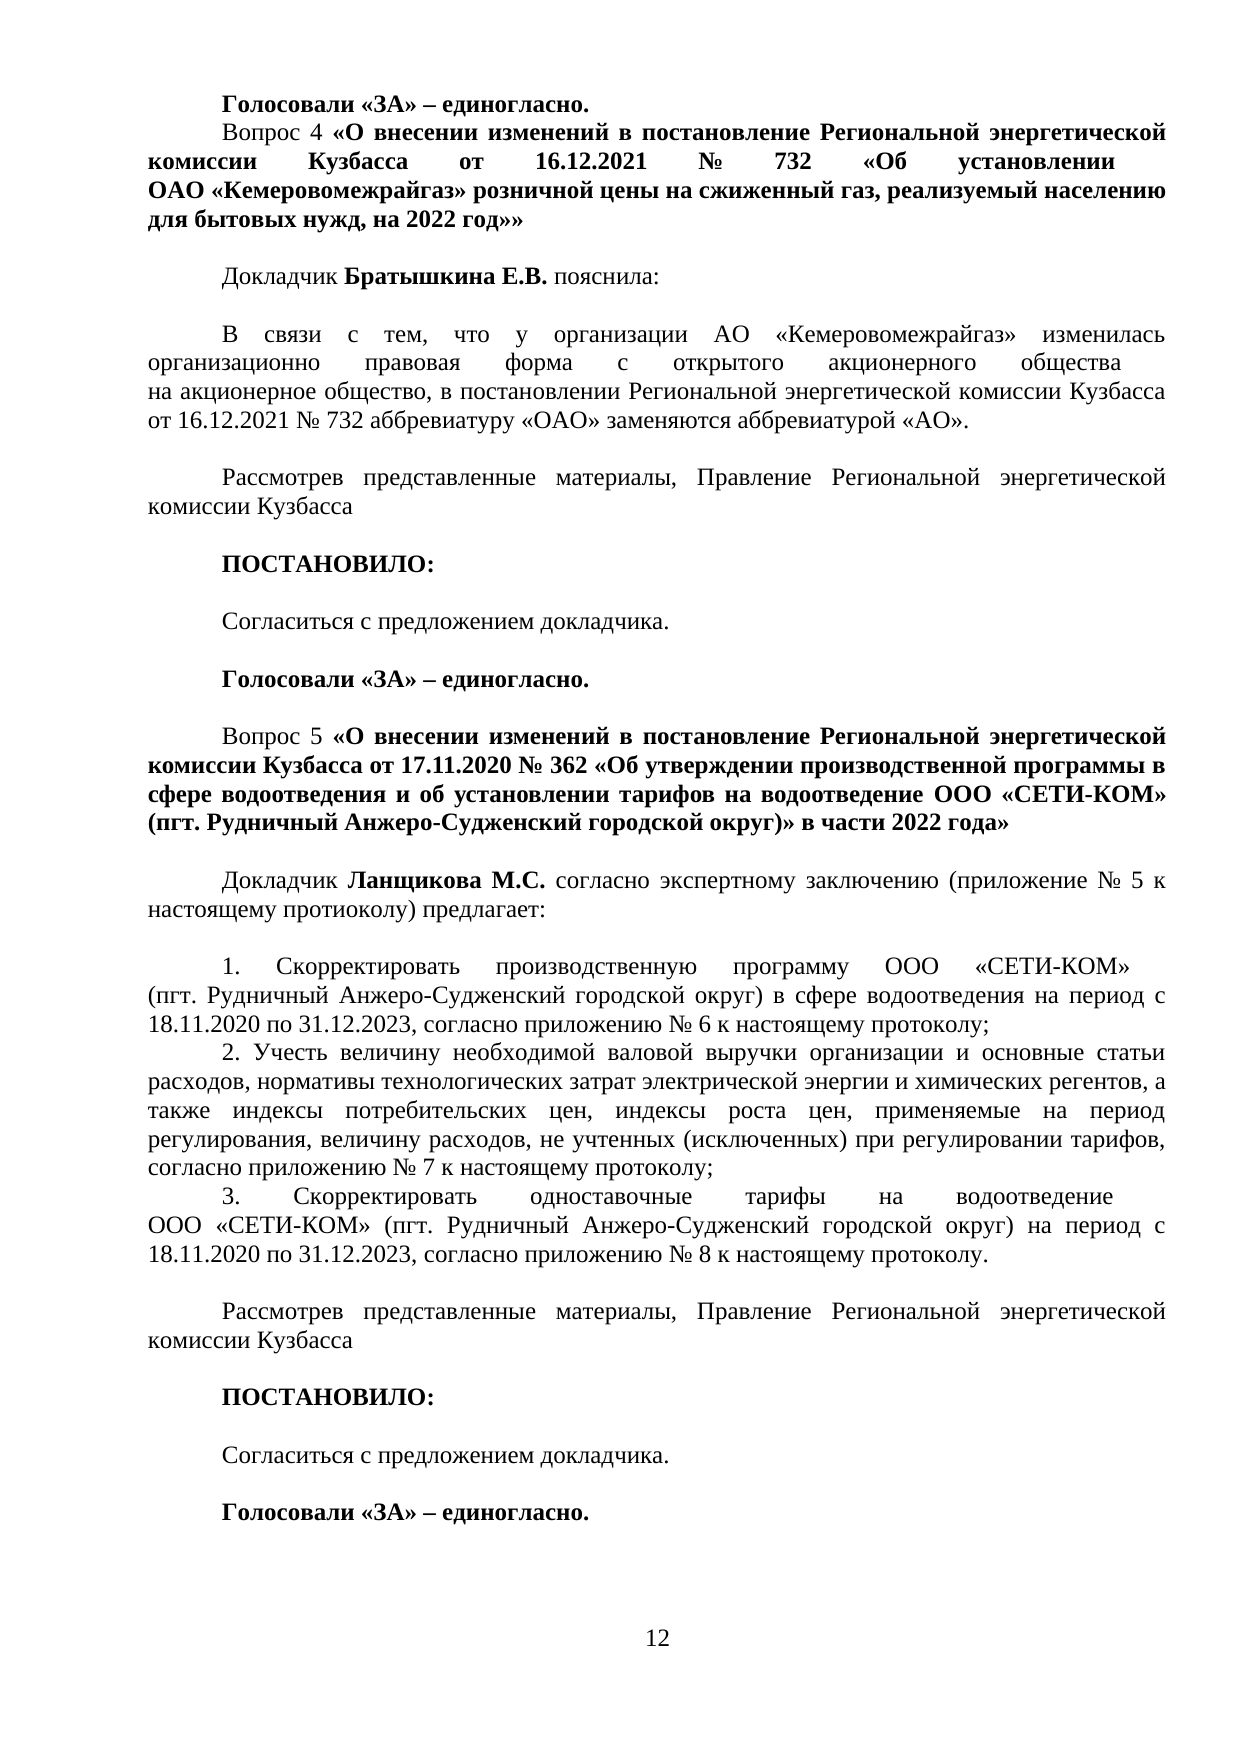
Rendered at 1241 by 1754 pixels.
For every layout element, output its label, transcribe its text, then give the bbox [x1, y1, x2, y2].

text Докладчик Ланщикова М.С. согласно экспертному заключению (приложение № 5 к настоящему протиоколу) предлагает: [148, 865, 1167, 922]
text Докладчик Братышкина Е.В. пояснила: [148, 261, 1167, 290]
text ПОСТАНОВИЛО: [148, 1382, 1167, 1411]
text Вопрос 5 «О внесении изменений в постановление Региональной энергетической комиссии Кузбасса от 17.11.2020 № 362 «Об утверждении производственной программы в сфере водоотведения и об установлении тарифов на водоотведение ООО «СЕТИ-КОМ» (пгт. Рудничный Анжеро-Судженский городской округ)» в части 2022 года» [148, 721, 1167, 836]
text Согласиться с предложением докладчика. [148, 1440, 1167, 1469]
text Вопрос 4 «О внесении изменений в постановление Региональной энергетической комиссии Кузбасса от 16.12.2021 № 732 «Об установлении ОАО «Кемеровомежрайгаз» розничной цены на сжиженный газ, реализуемый населению для бытовых нужд, на 2022 год»» [148, 117, 1167, 232]
text Рассмотрев представленные материалы, Правление Региональной энергетической комиссии Кузбасса [148, 1296, 1167, 1354]
text 3. Скорректировать одноставочные тарифы на водоотведение ООО «СЕТИ-КОМ» (пгт. Рудничный Анжеро-Судженский городской округ) на период с 18.11.2020 по 31.12.2023, согласно приложению № 8 к настоящему протоколу. [148, 1181, 1167, 1267]
text ПОСТАНОВИЛО: [148, 549, 1167, 577]
text В связи с тем, что у организации АО «Кемеровомежрайгаз» изменилась организационно правовая форма с открытого акционерного общества на акционерное общество, в постановлении Региональной энергетической комиссии Кузбасса от 16.12.2021 № 732 аббревиатуру «ОАО» заменяются аббревиатурой «АО». [148, 319, 1167, 434]
text Согласиться с предложением докладчика. [148, 606, 1167, 635]
text 1. Скорректировать производственную программу ООО «СЕТИ-КОМ» (пгт. Рудничный Анжеро-Судженский городской округ) в сфере водоотведения на период с 18.11.2020 по 31.12.2023, согласно приложению № 6 к настоящему протоколу; [148, 951, 1167, 1037]
text Голосовали «ЗА» – единогласно. [148, 89, 1167, 117]
text 2. Учесть величину необходимой валовой выручки организации и основные статьи расходов, нормативы технологических затрат электрической энергии и химических регентов, а также индексы потребительских цен, индексы роста цен, применяемые на период регулирования, величину расходов, не учтенных (исключенных) при регулировании тарифов, согласно приложению № 7 к настоящему протоколу; [148, 1037, 1167, 1181]
text Рассмотрев представленные материалы, Правление Региональной энергетической комиссии Кузбасса [148, 462, 1167, 520]
text Голосовали «ЗА» – единогласно. [148, 1497, 1167, 1526]
text Голосовали «ЗА» – единогласно. [148, 664, 1167, 692]
